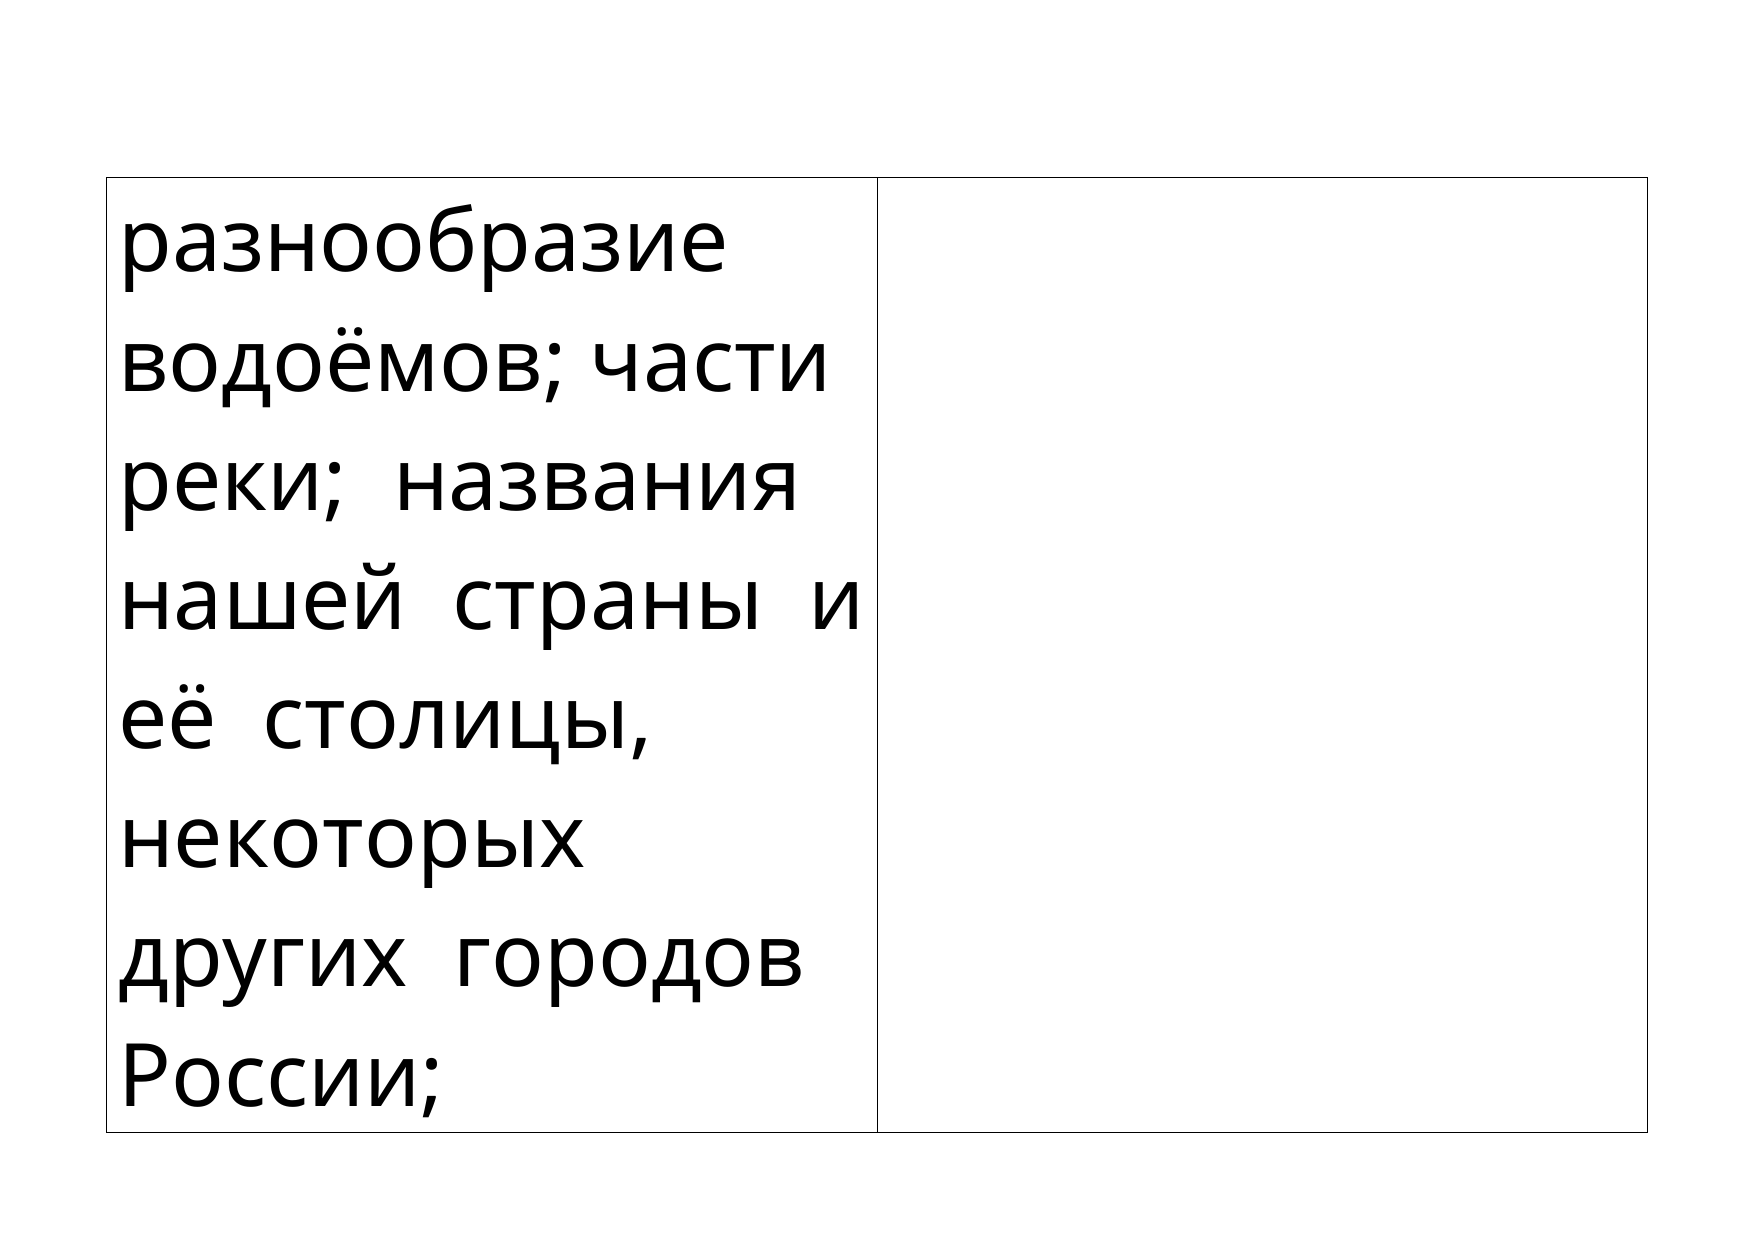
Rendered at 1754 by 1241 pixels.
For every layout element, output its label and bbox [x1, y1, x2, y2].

table_cell [878, 178, 1647, 1132]
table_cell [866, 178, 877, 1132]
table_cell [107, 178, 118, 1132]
